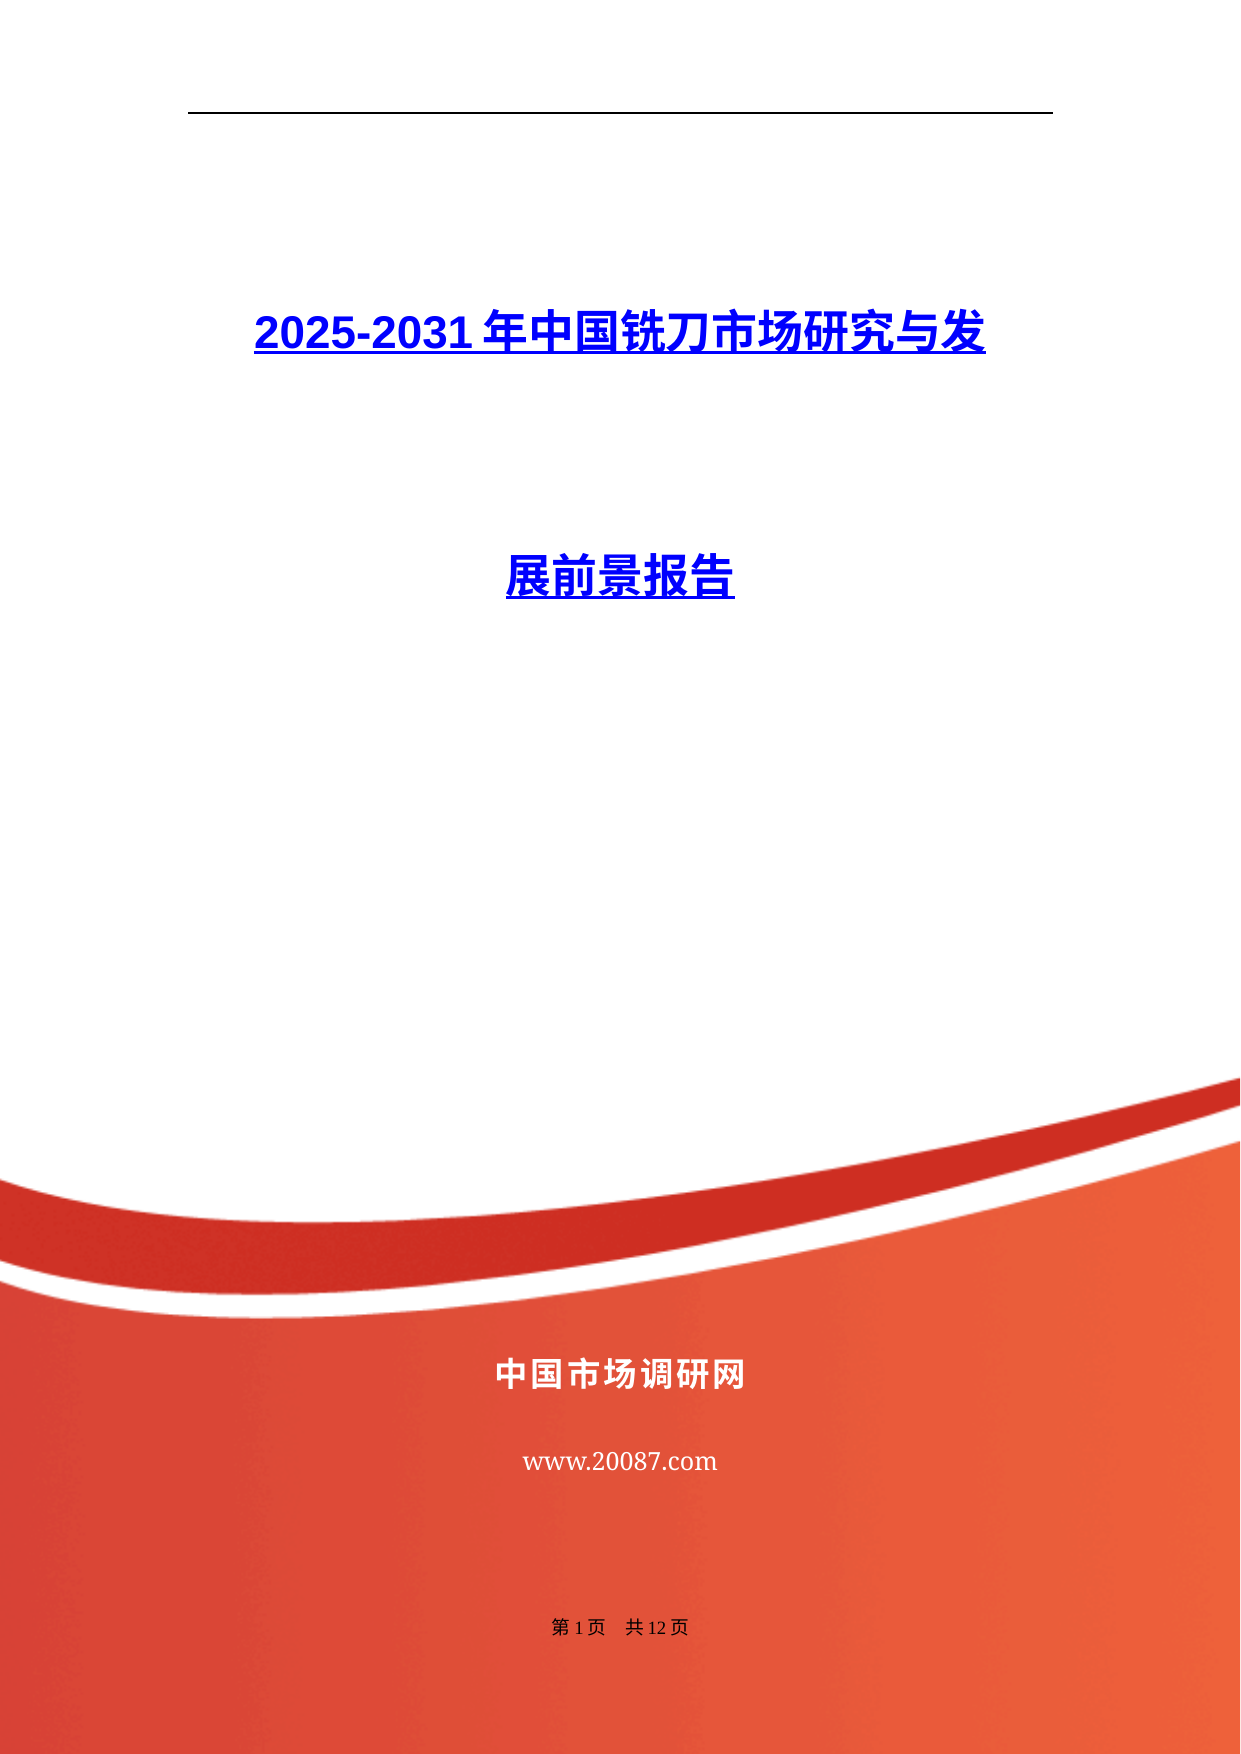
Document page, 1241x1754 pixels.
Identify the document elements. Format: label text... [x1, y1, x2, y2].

table_header 2025-2031年中国铣刀市场研究与发展前景报告 [188, 207, 1053, 773]
subtitle 中国市场调研网 [187, 1339, 1053, 1404]
text www.20087.com [187, 1428, 1053, 1493]
picture [0, 1006, 1241, 1754]
